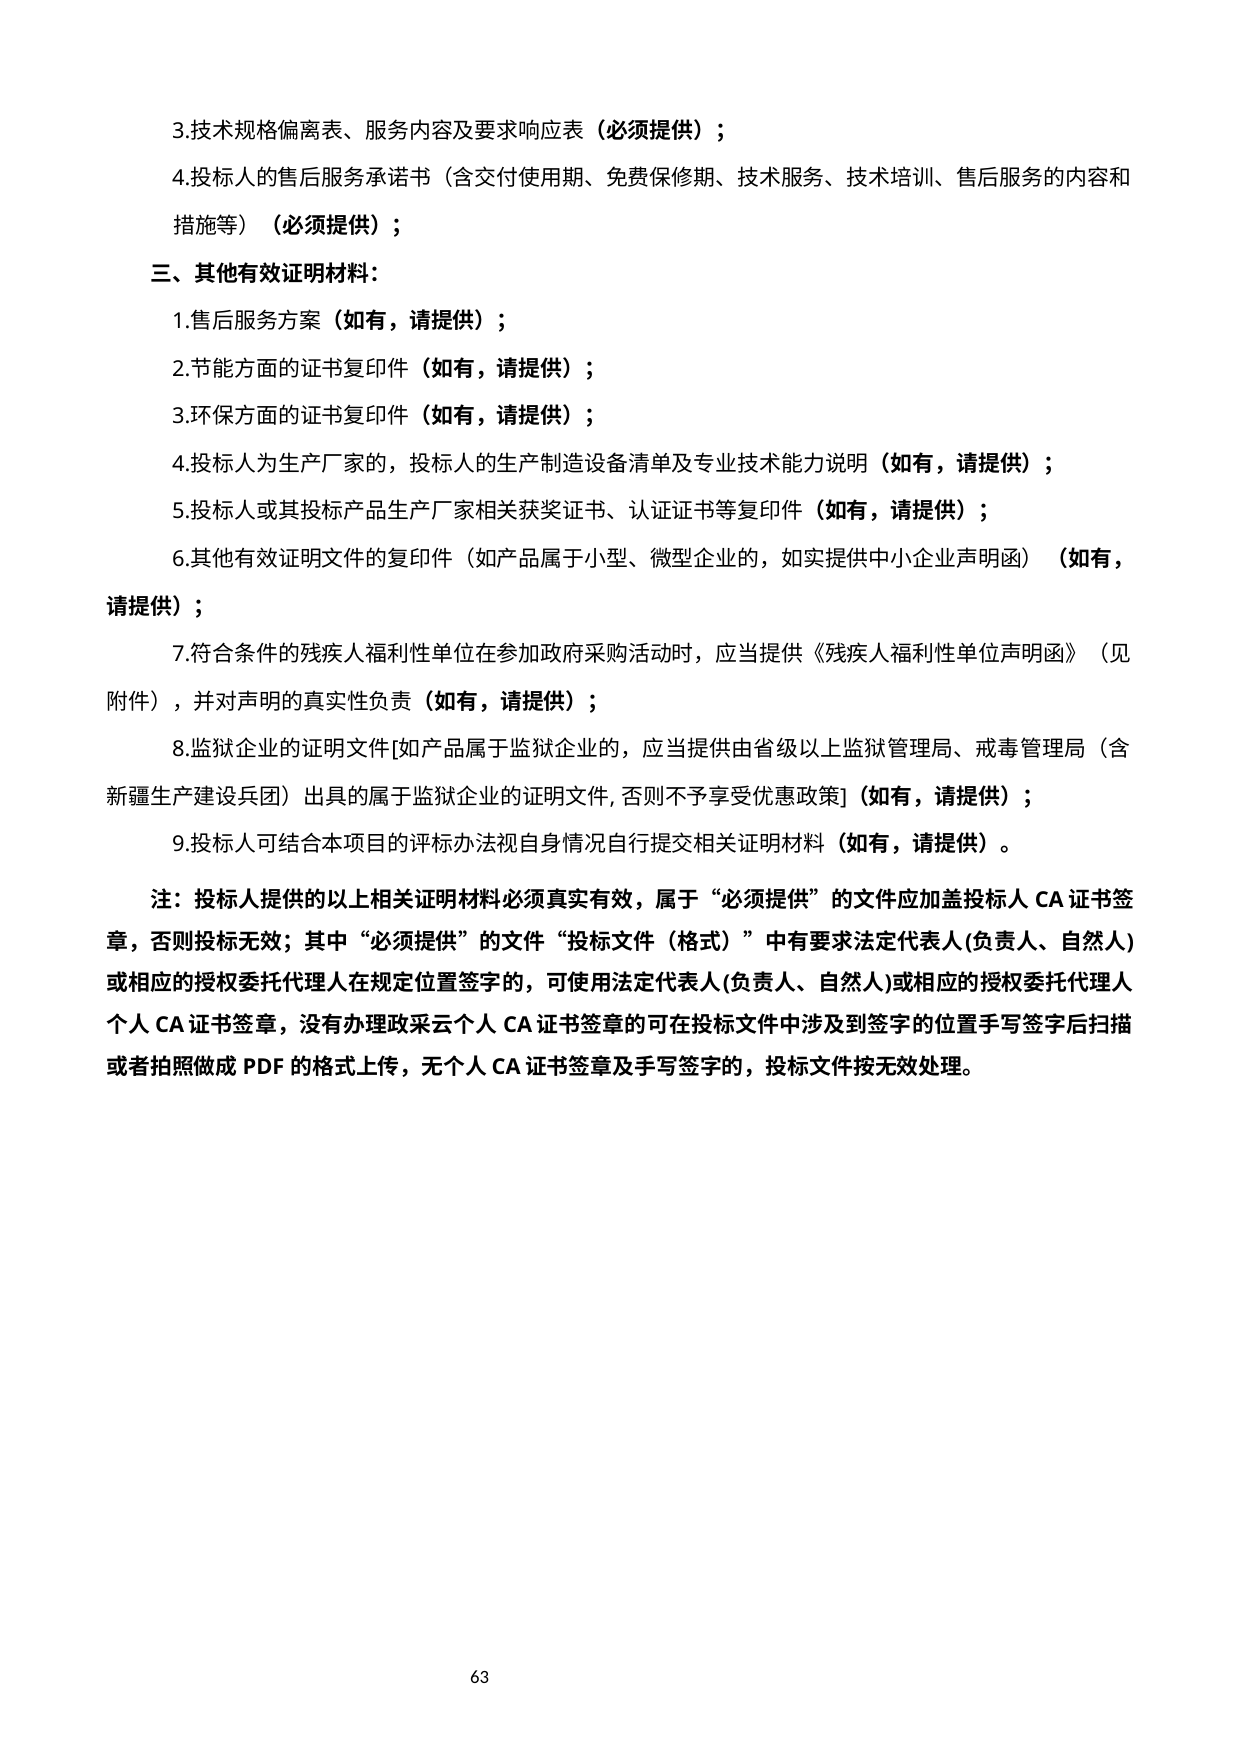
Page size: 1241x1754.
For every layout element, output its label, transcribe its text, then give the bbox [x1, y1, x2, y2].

text 7.符合条件的残疾人福利性单位在参加政府采购活动时，应当提供《残疾人福利性单位声明函》（见附件），并对声明的真实性负责（如有，请提供）； [106, 636, 1134, 715]
text 3.技术规格偏离表、服务内容及要求响应表（必须提供）； [106, 113, 1134, 144]
text 9.投标人可结合本项目的评标办法视自身情况自行提交相关证明材料（如有，请提供）。 [106, 826, 1134, 858]
text 6.其他有效证明文件的复印件（如产品属于小型、微型企业的，如实提供中小企业声明函）（如有，请提供）； [106, 541, 1134, 620]
text 4.投标人的售后服务承诺书（含交付使用期、免费保修期、技术服务、技术培训、售后服务的内容和措施等）（必须提供）； [172, 160, 1134, 240]
text 1.售后服务方案（如有，请提供）； [172, 303, 1134, 335]
text 3.环保方面的证书复印件（如有，请提供）； [106, 398, 1134, 430]
text 8.监狱企业的证明文件[如产品属于监狱企业的，应当提供由省级以上监狱管理局、戒毒管理局（含新疆生产建设兵团）出具的属于监狱企业的证明文件, 否则不予享受优惠政策]（如有，请提供）； [106, 731, 1134, 811]
text 三、其他有效证明材料： [106, 256, 1134, 287]
text 注：投标人提供的以上相关证明材料必须真实有效，属于“必须提供”的文件应加盖投标人CA证书签章，否则投标无效；其中“必须提供”的文件“投标文件（格式）”中有要求法定代表人(负责人、自然人)或相应的授权委托代理人在规定位置签字的，可使用法定代表人(负责人、自然人)或相应的授权委托代理人个人CA证书签章，没有办理政采云个人CA证书签章的可在投标文件中涉及到签字的位置手写签字后扫描或者拍照做成 PDF 的格式上传，无个人CA证书签章及手写签字的，投标文件按无效处理。 [106, 874, 1134, 1082]
text 4.投标人为生产厂家的，投标人的生产制造设备清单及专业技术能力说明（如有，请提供）； [106, 446, 1134, 478]
text 5.投标人或其投标产品生产厂家相关获奖证书、认证证书等复印件（如有，请提供）； [106, 493, 1134, 525]
text 2.节能方面的证书复印件（如有，请提供）； [106, 351, 1134, 382]
